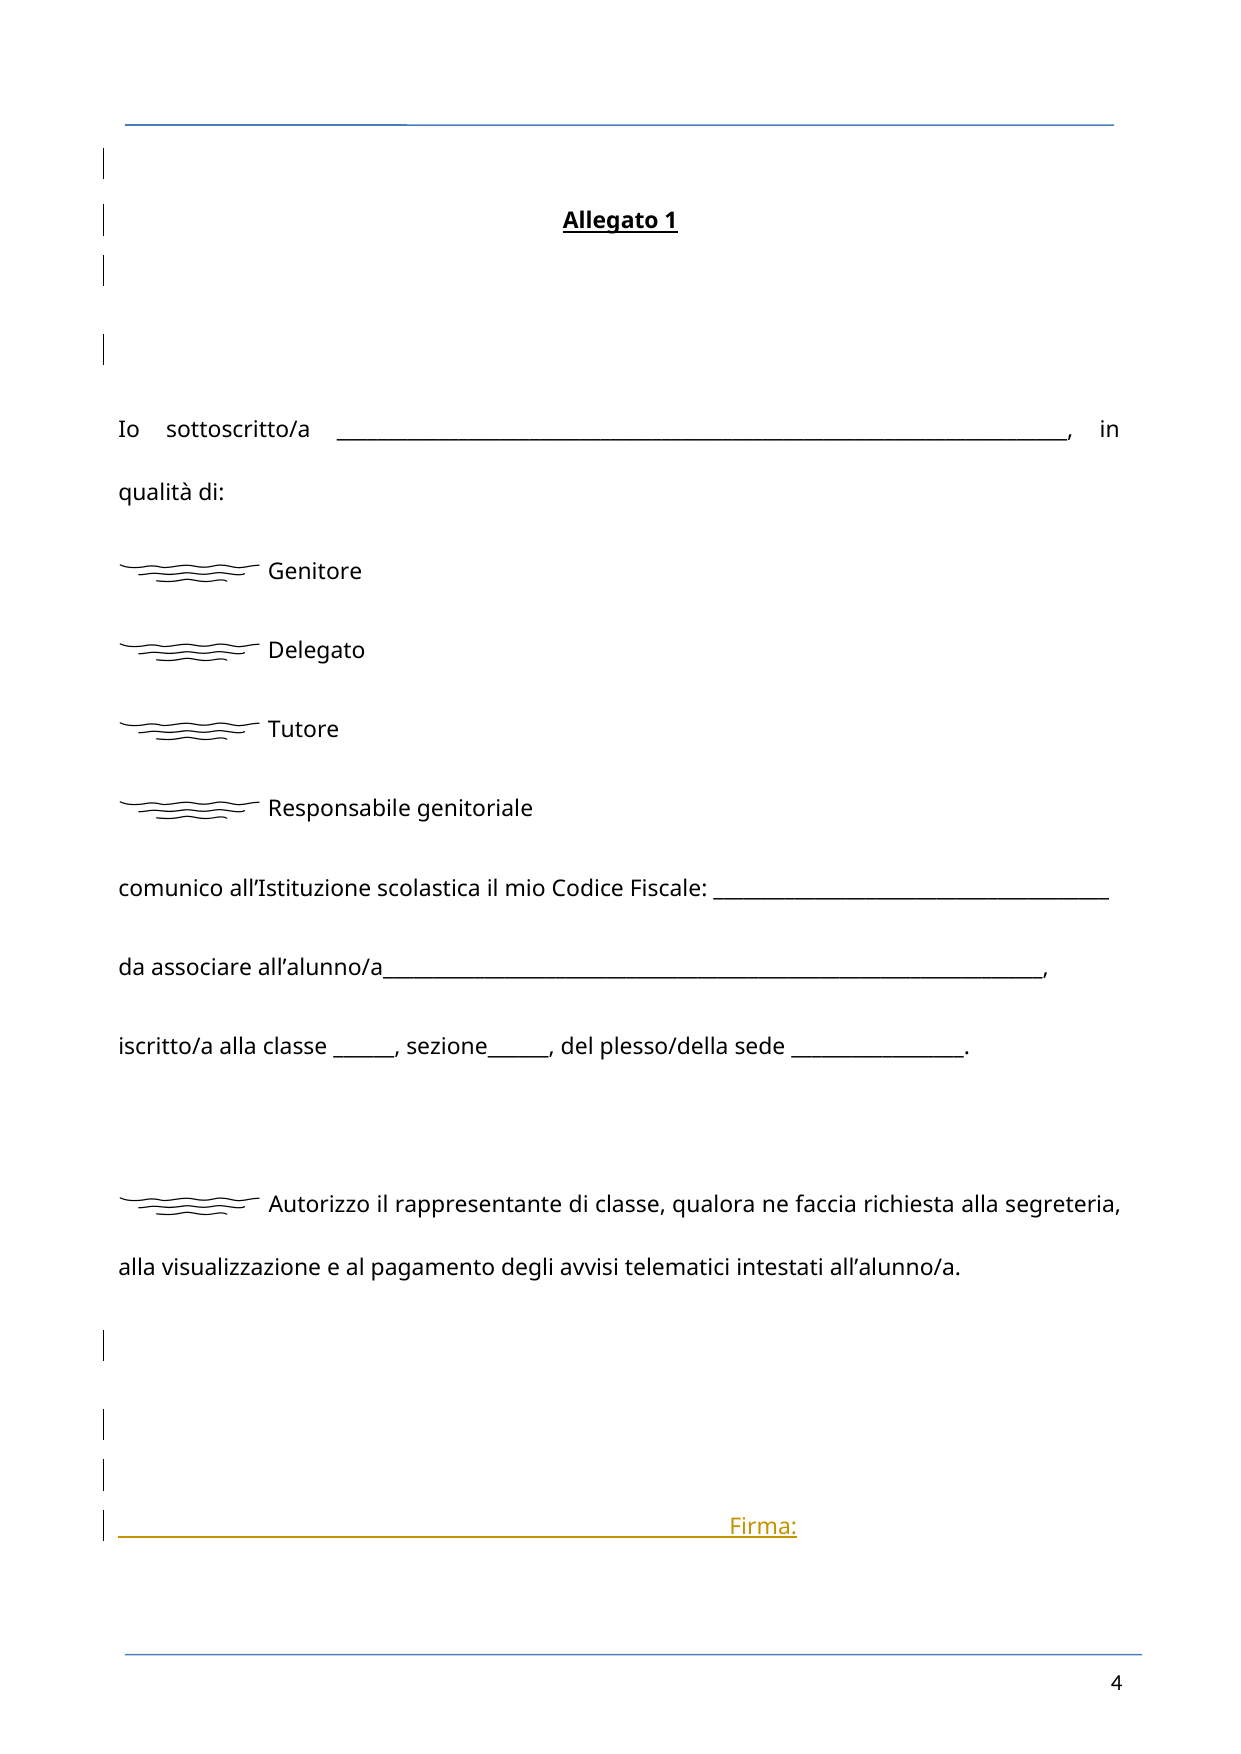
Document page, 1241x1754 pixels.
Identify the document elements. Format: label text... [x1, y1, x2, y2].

text iscritto/a alla classe ______, sezione______, del plesso/della sede _________________. [118, 1030, 1122, 1061]
text da associare all’alunno/a_________________________________________________________________, [118, 951, 1122, 982]
text comunico all’Istituzione scolastica il mio Codice Fiscale: _______________________________________ [118, 871, 1122, 903]
text Allegato 1 [118, 204, 1122, 236]
text Io sottoscritto/a ________________________________________________________________________, in qualità di: [118, 413, 1122, 507]
text  Delegato [118, 634, 1122, 665]
text  Tutore [118, 713, 1122, 744]
text  Genitore [118, 555, 1122, 586]
text  Autorizzo il rappresentante di classe, qualora ne faccia richiesta alla segreteria, alla visualizzazione e al pagamento degli avvisi telematici intestati all’alunno/a. [118, 1188, 1122, 1282]
text  Responsabile genitoriale [118, 792, 1122, 823]
